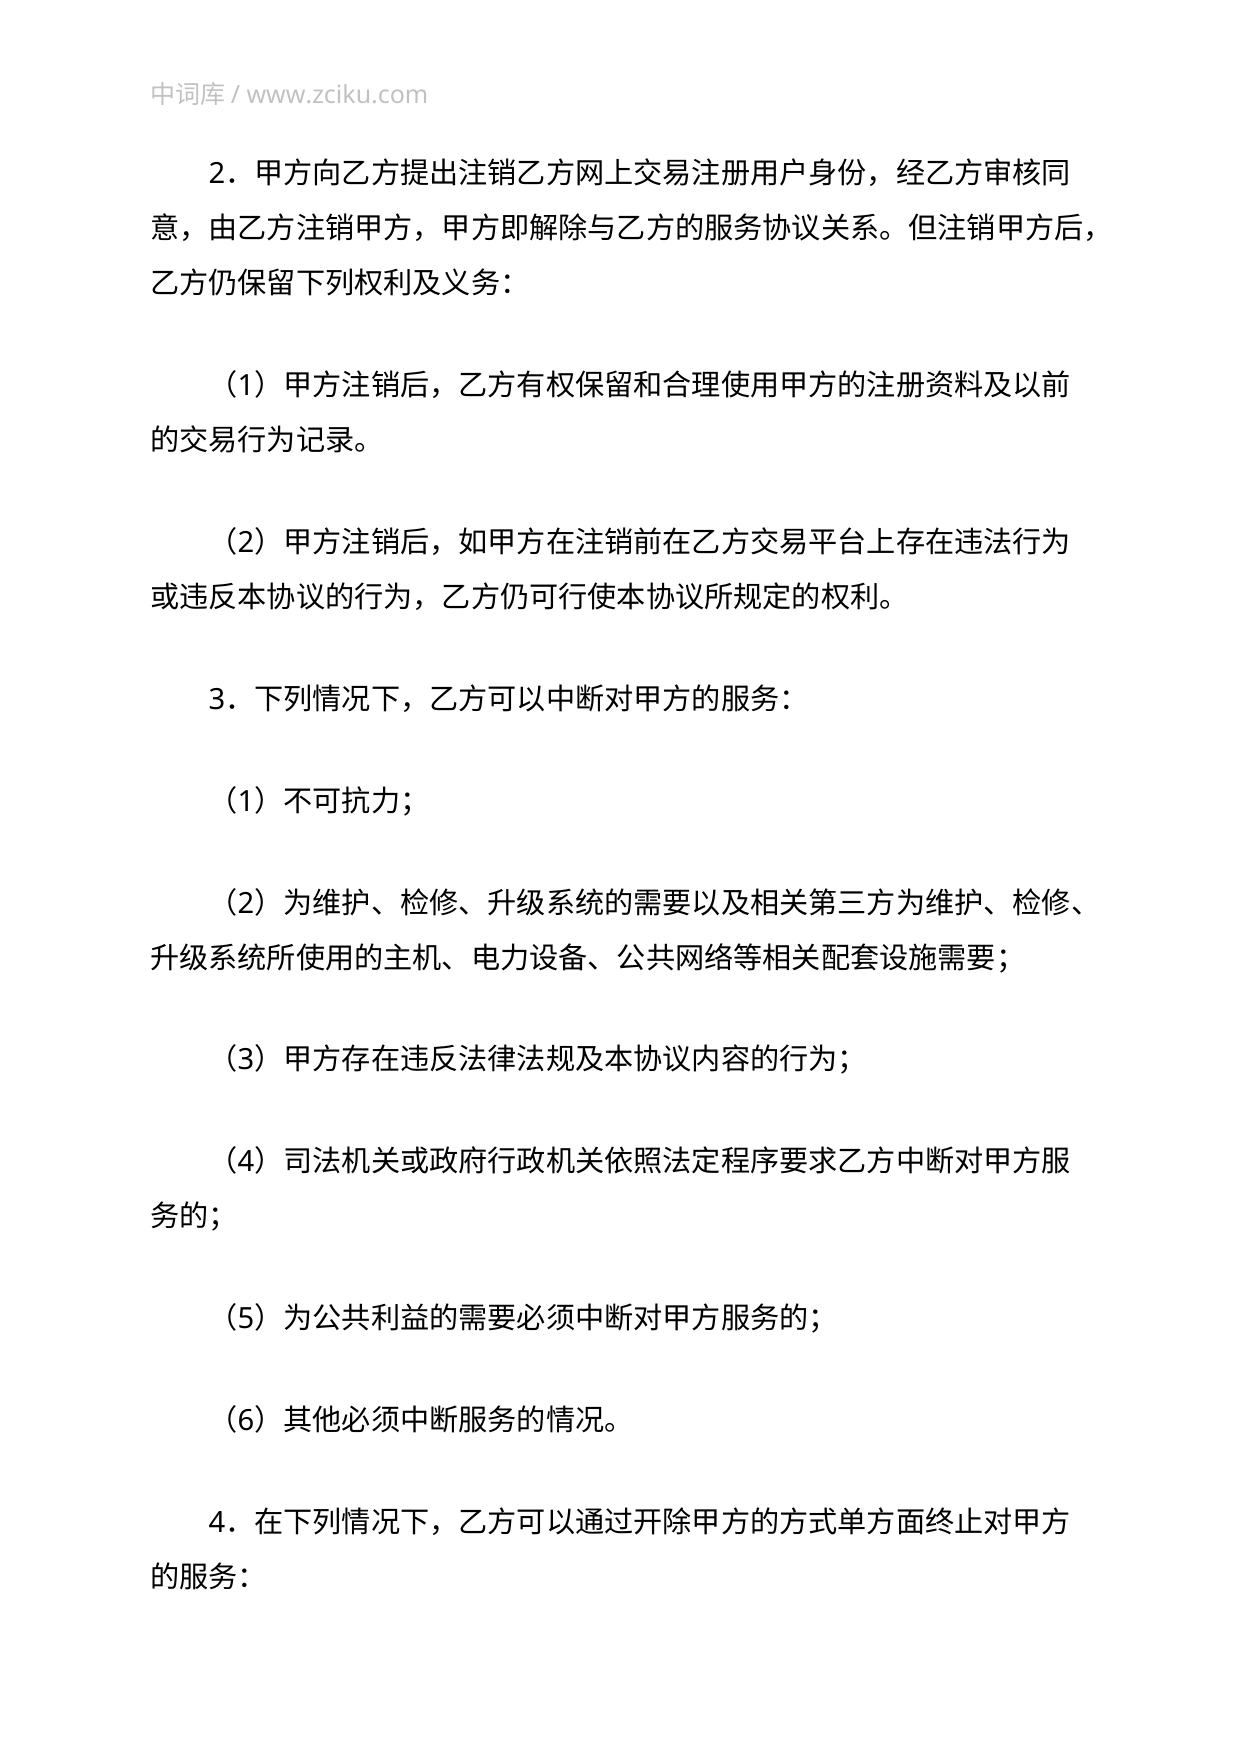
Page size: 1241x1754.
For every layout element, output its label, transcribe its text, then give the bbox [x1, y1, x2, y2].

text （3）甲方存在违反法律法规及本协议内容的行为； [150, 1036, 1090, 1078]
text （1）不可抗力； [150, 777, 1090, 819]
text 2．甲方向乙方提出注销乙方网上交易注册用户身份，经乙方审核同意，由乙方注销甲方，甲方即解除与乙方的服务协议关系。但注销甲方后，乙方仍保留下列权利及义务： [150, 150, 1090, 302]
text 3．下列情况下，乙方可以中断对甲方的服务： [150, 675, 1090, 718]
text （6）其他必须中断服务的情况。 [150, 1397, 1090, 1439]
text 4．在下列情况下，乙方可以通过开除甲方的方式单方面终止对甲方的服务： [150, 1499, 1090, 1596]
text （5）为公共利益的需要必须中断对甲方服务的； [150, 1295, 1090, 1337]
text （1）甲方注销后，乙方有权保留和合理使用甲方的注册资料及以前的交易行为记录。 [150, 362, 1090, 459]
text （2）甲方注销后，如甲方在注销前在乙方交易平台上存在违法行为或违反本协议的行为，乙方仍可行使本协议所规定的权利。 [150, 518, 1090, 616]
text （4）司法机关或政府行政机关依照法定程序要求乙方中断对甲方服务的； [150, 1138, 1090, 1235]
text （2）为维护、检修、升级系统的需要以及相关第三方为维护、检修、升级系统所使用的主机、电力设备、公共网络等相关配套设施需要； [150, 879, 1090, 976]
